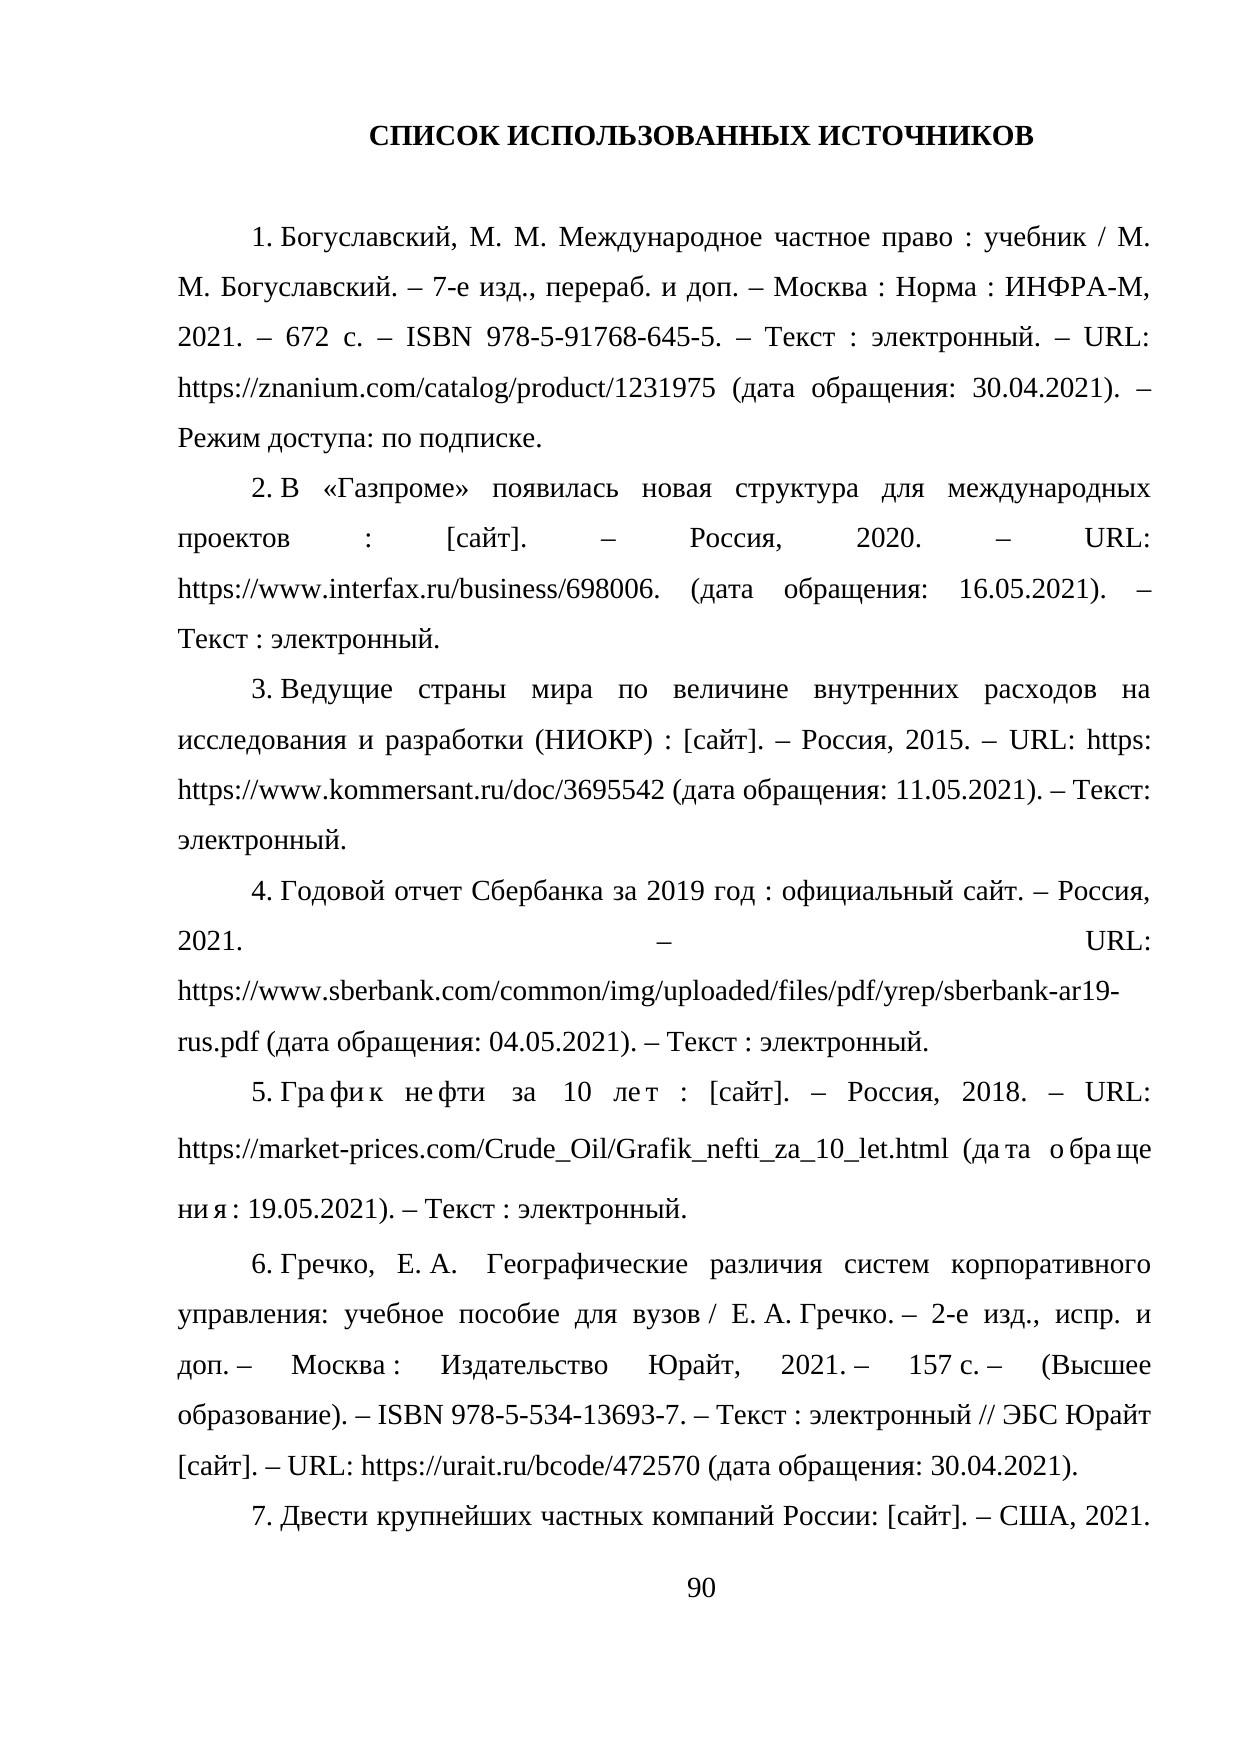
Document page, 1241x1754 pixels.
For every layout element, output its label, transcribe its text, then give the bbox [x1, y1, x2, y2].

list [177, 1498, 1152, 1531]
list Ведущие страны мира по величине внутренних расходов на исследования и разработки (НИОКР) : [сайт]. – Россия, 2015. – URL: https: https://www.kommersant.ru/doc/3695542 (дата обращения: 11.05.2021). – Текст: электронный. [177, 672, 1152, 856]
list В «Газпроме» появилась новая структура для международных проектов : [сайт]. – Россия, 2020. – URL: https://www.interfax.ru/business/698006. (дата обращения: 16.05.2021). – Текст : электронный. [177, 470, 1152, 655]
text СПИСОК иСПОЛЬЗОВАННЫХ ИСТОЧНИКОВ [177, 118, 1152, 152]
list Гра фи к не фти за 10 ле т : [сайт]. – Россия, 2018. – URL: https://market-prices.com/Crude_Oil/Grafik_nefti_za_10_let.html (да та о бра ще ни я : 19.05.2021). – Текст : электронный. [177, 1074, 1152, 1227]
list Годовой отчет Сбербанка за 2019 год : официальный сайт. – Россия, 2021. – URL: https://www.sberbank.com/common/img/uploaded/files/pdf/yrep/sberbank-ar19-rus.pdf (дата обращения: 04.05.2021). – Текст : электронный. [177, 873, 1152, 1057]
list Гречко, Е. А. Географические различия систем корпоративного управления: учебное пособие для вузов / Е. А. Гречко. – 2-е изд., испр. и доп. – Москва : Издательство Юрайт, 2021. – 157 с. – (Высшее образование). – ISBN 978-5-534-13693-7. – Текст : электронный // ЭБС Юрайт [сайт]. – URL: https://urait.ru/bcode/472570 (дата обращения: 30.04.2021). [177, 1246, 1152, 1481]
list Богуславский, М. М. Международное частное право : учебник / М. М. Богуславский. – 7-е изд., перераб. и доп. – Москва : Норма : ИНФРА-М, 2021. – 672 с. – ISBN 978-5-91768-645-5. – Текст : электронный. – URL: https://znanium.com/catalog/product/1231975 (дата обращения: 30.04.2021). – Режим доступа: по подписке. [177, 219, 1152, 453]
